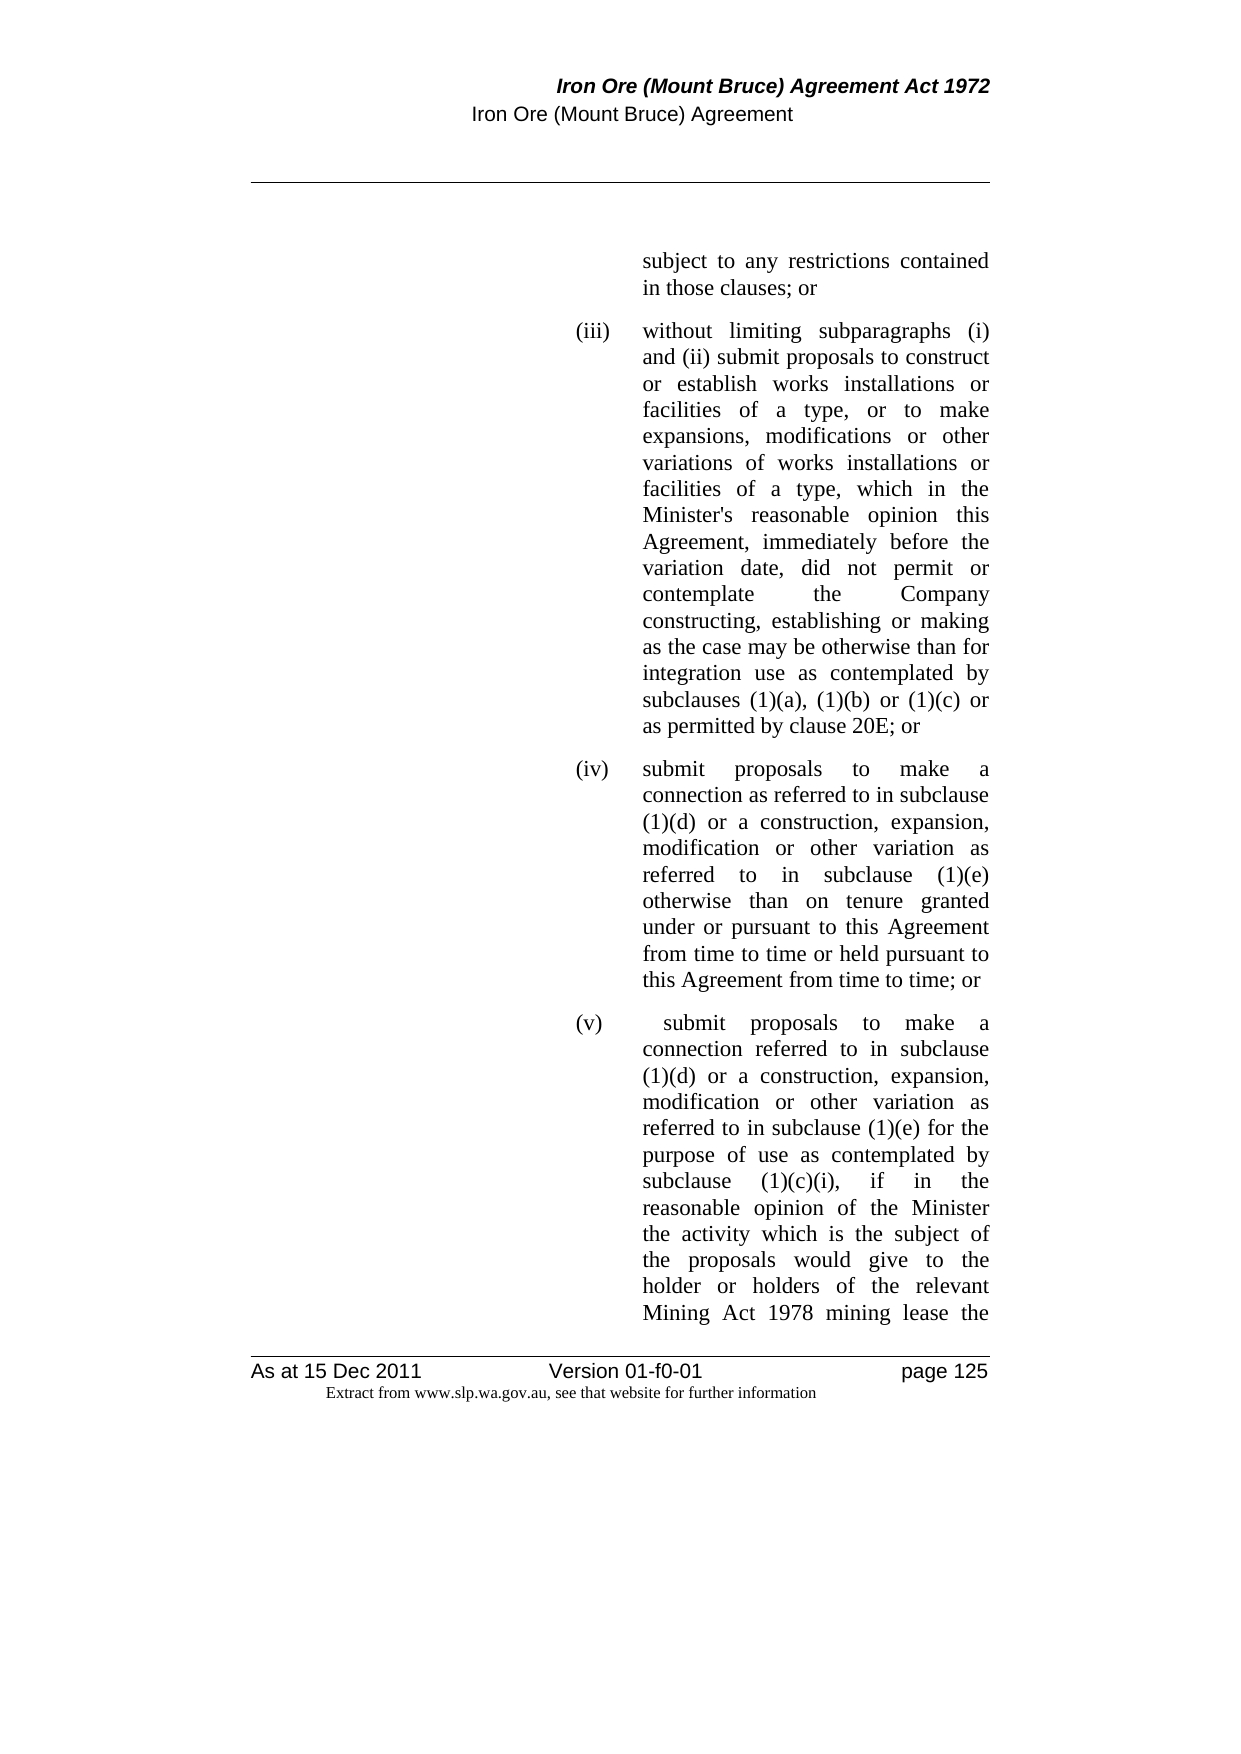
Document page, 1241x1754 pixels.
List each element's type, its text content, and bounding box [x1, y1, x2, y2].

text (iv) submit proposals to make a connection as referred to in subclause (1)(d) or a construction, expansion, modification or other variation as referred to in subclause (1)(e) otherwise than on tenure granted under or pursuant to this Agreement from time to time or held pursuant to this Agreement from time to time; or [576, 755, 990, 992]
text (iii) without limiting subparagraphs (i) and (ii) submit proposals to construct or establish works installations or facilities of a type, or to make expansions, modifications or other variations of works installations or facilities of a type, which in the Minister's reasonable opinion this Agreement, immediately before the variation date, did not permit or contemplate the Company constructing, establishing or making as the case may be otherwise than for integration use as contemplated by subclauses (1)(a), (1)(b) or (1)(c) or as permitted by clause 20E; or [576, 317, 990, 738]
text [576, 247, 990, 300]
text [576, 1009, 990, 1325]
